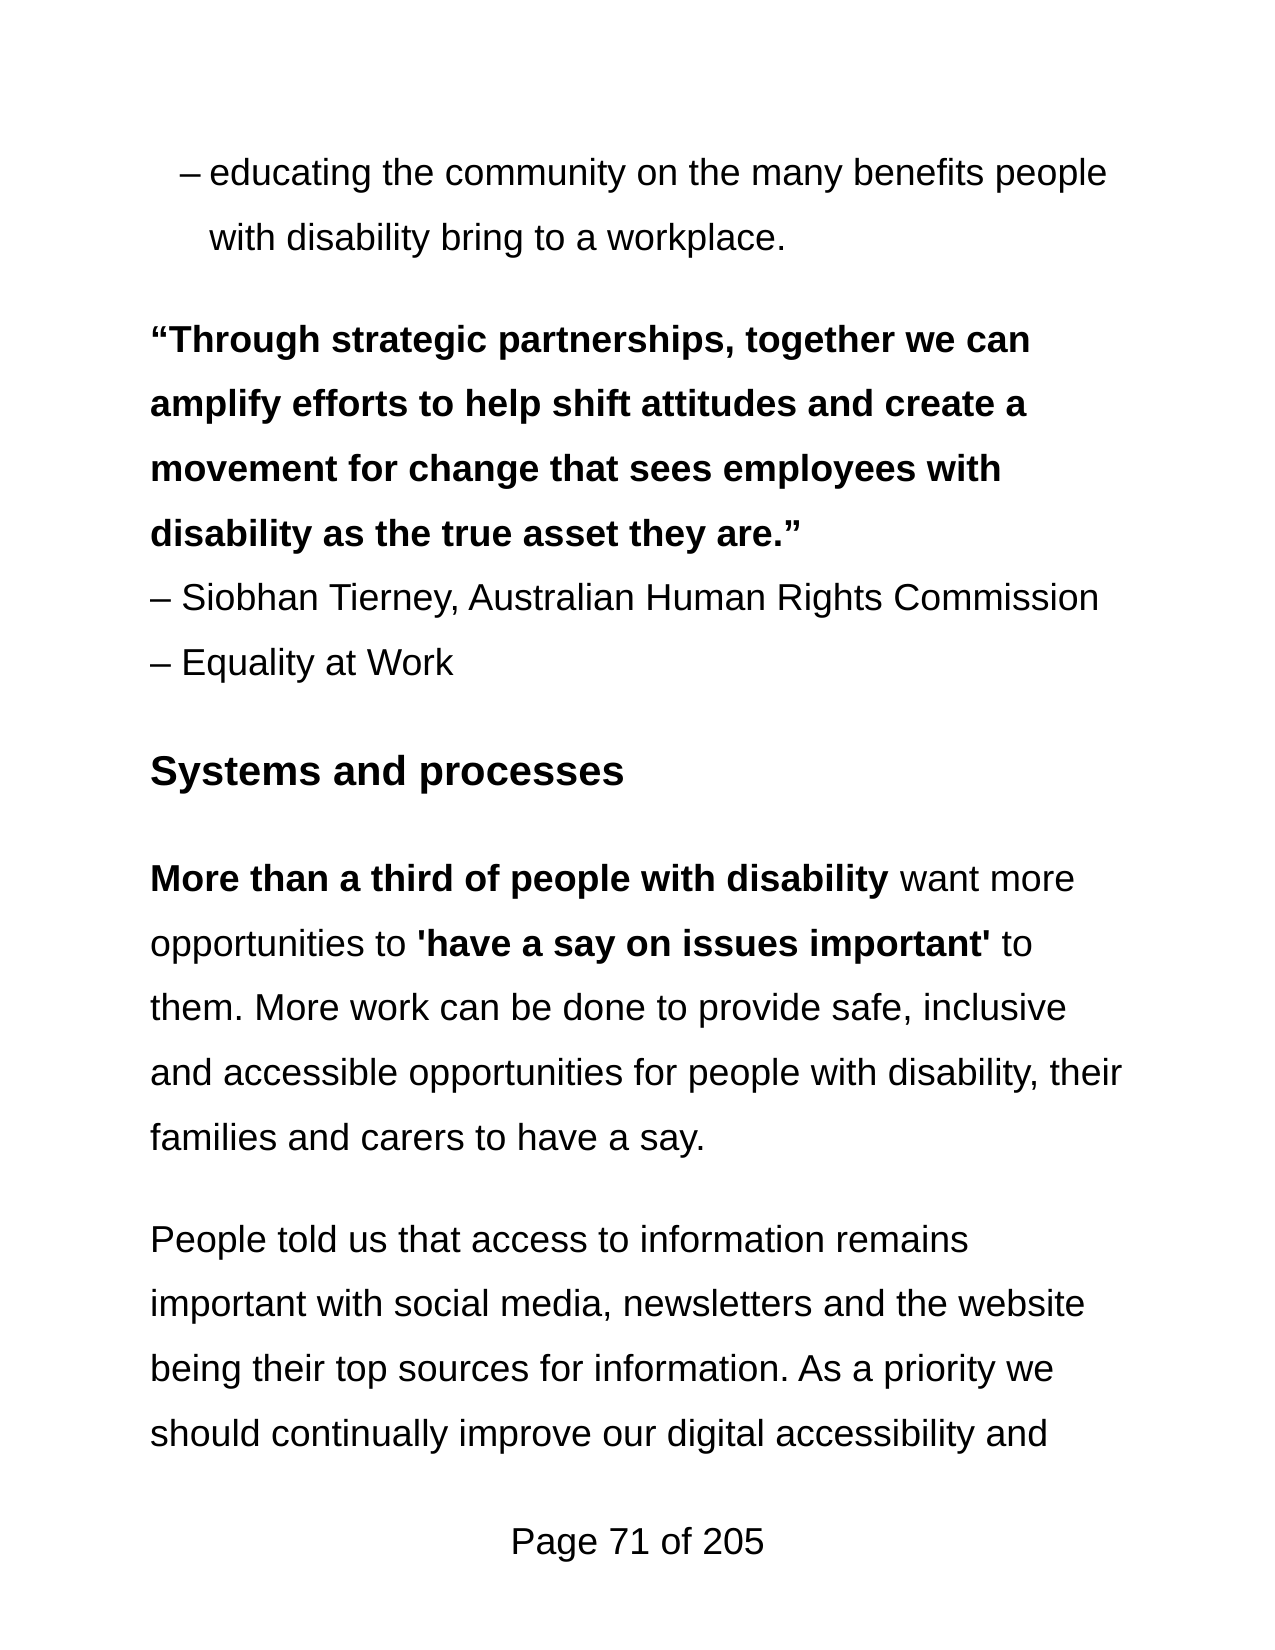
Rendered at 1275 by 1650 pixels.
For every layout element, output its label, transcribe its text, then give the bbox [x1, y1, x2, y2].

text “Through strategic partnerships, together we can amplify efforts to help shift attitudes and create a movement for change that sees employees with disability as the true asset they are.” – Siobhan Tierney, Australian Human Rights Commission – Equality at Work [150, 317, 1125, 683]
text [150, 1217, 1125, 1454]
subtitle Systems and processes [150, 747, 1125, 794]
text More than a third of people with disability want more opportunities to 'have a say on issues important' to them. More work can be done to provide safe, inclusive and accessible opportunities for people with disability, their families and carers to have a say. [150, 856, 1125, 1158]
list educating the community on the many benefits people with disability bring to a workplace. [179, 150, 1125, 258]
